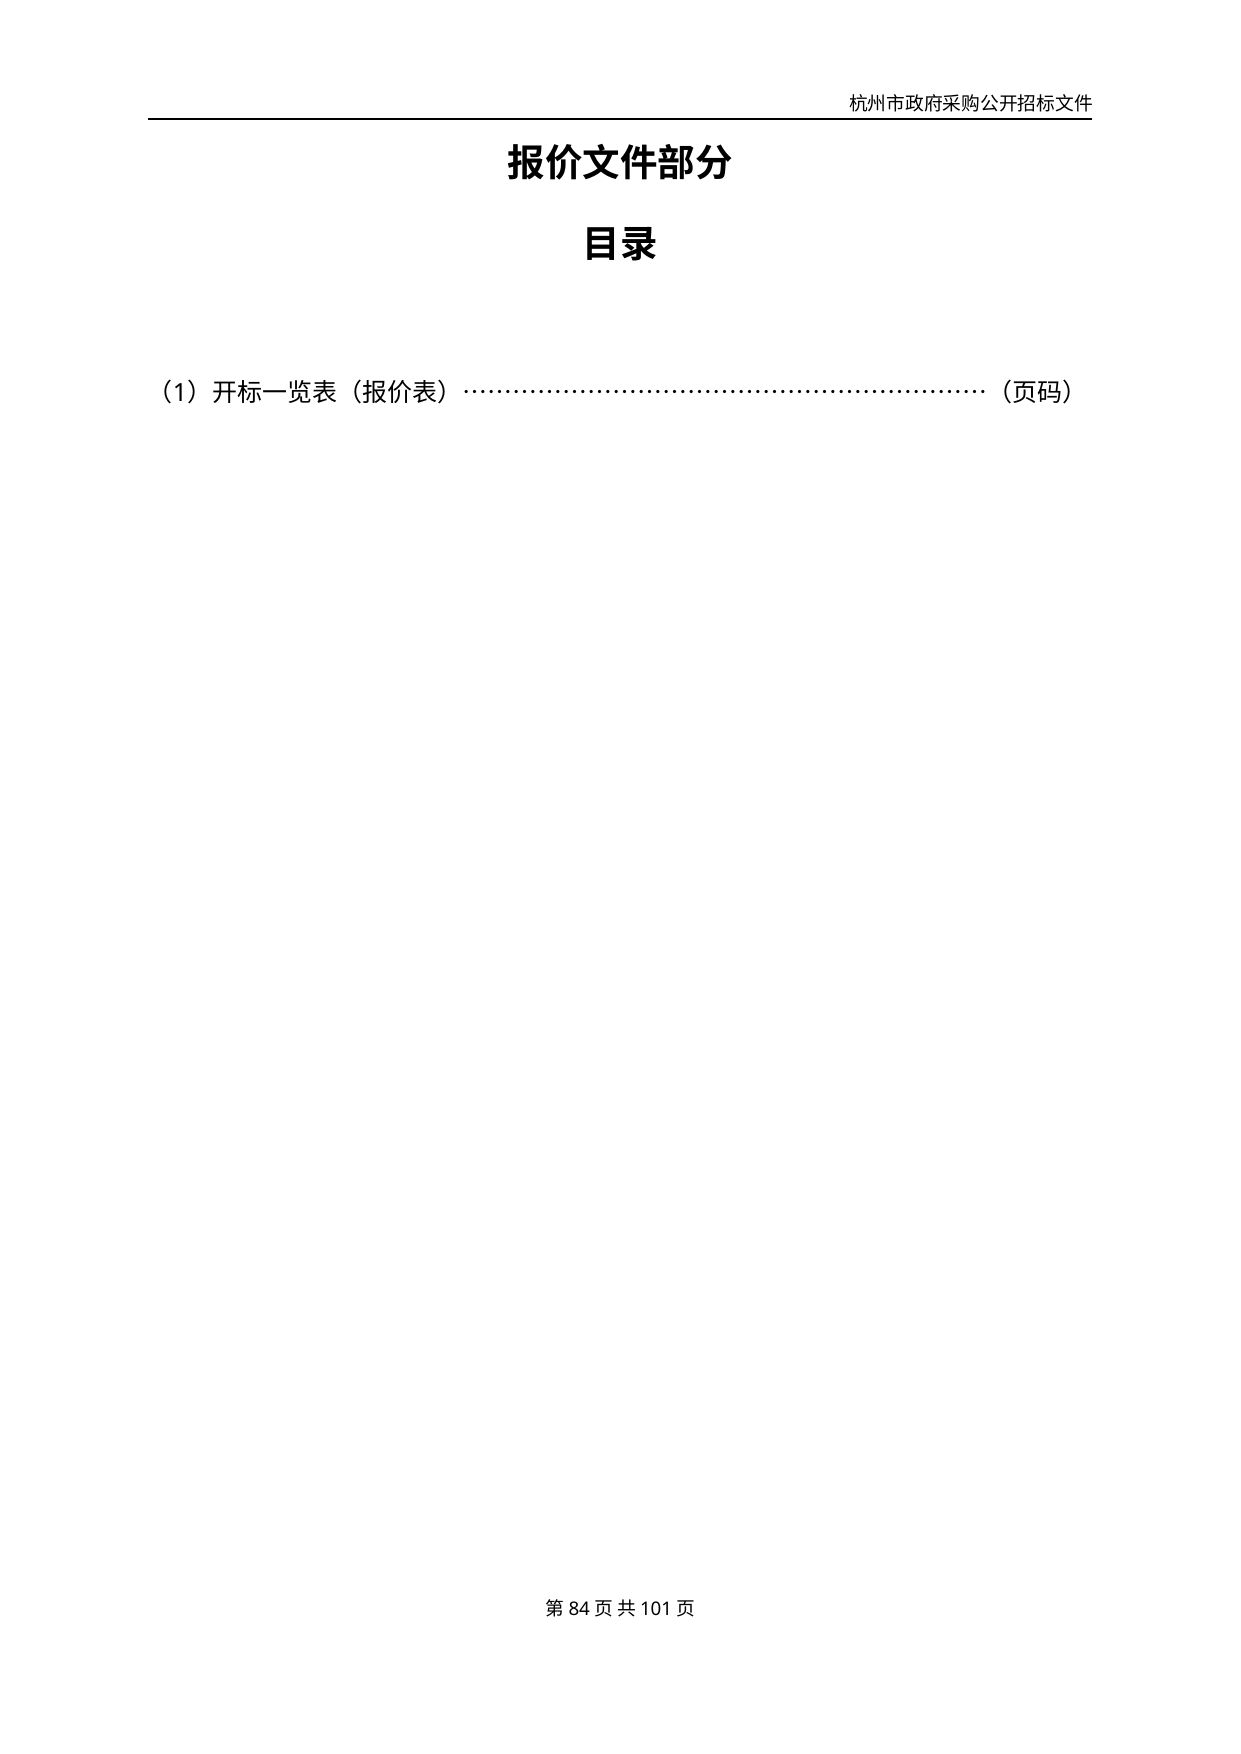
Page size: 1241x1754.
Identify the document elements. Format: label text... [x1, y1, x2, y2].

text （1）开标一览表（报价表）………………………………………………………（页码） [148, 372, 1092, 408]
text 目录 [148, 214, 1092, 268]
text 报价文件部分 [148, 133, 1092, 187]
